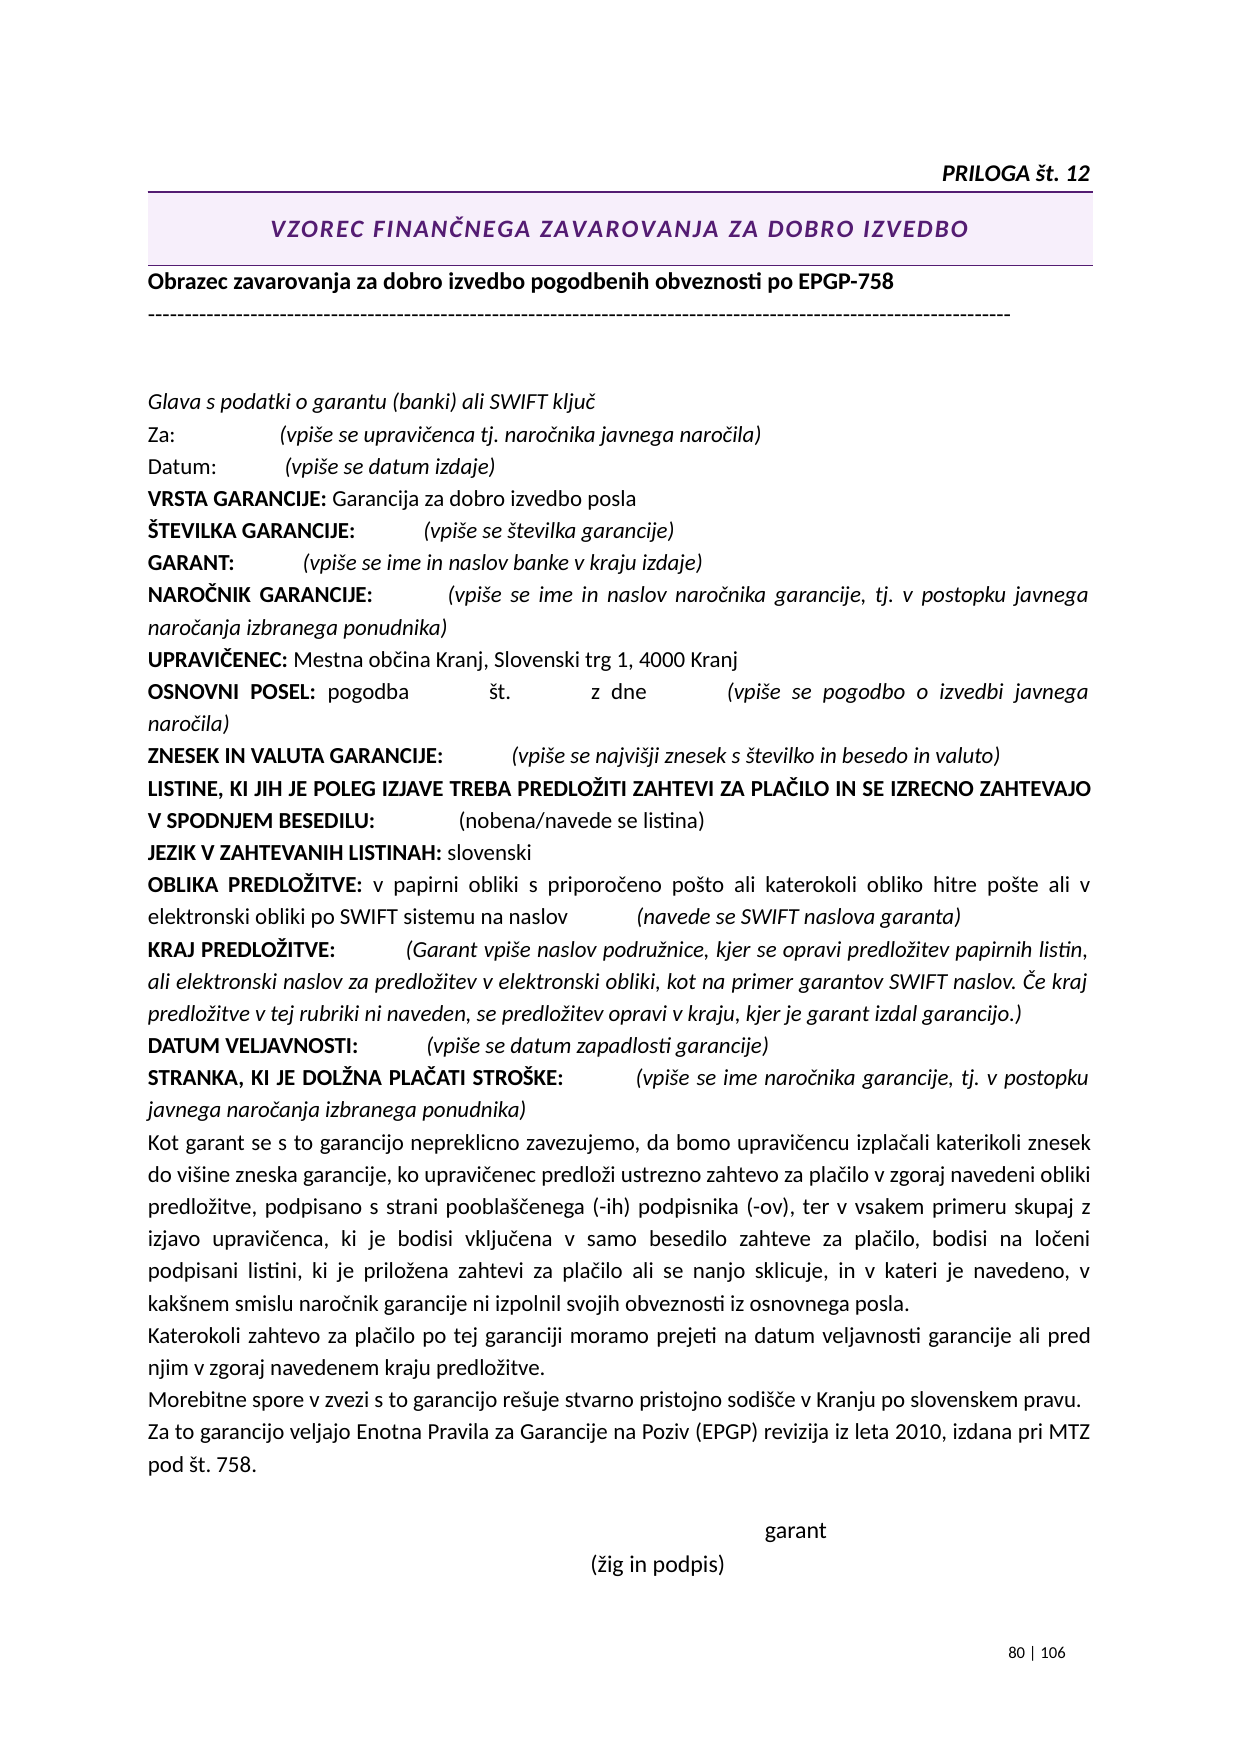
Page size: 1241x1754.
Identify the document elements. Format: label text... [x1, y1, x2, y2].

text Katerokoli zahtevo za plačilo po tej garanciji moramo prejeti na datum veljavnosti garancije ali pred njim v zgoraj navedenem kraju predložitve. [148, 1321, 1092, 1381]
text Datum: (vpiše se datum izdaje) [148, 452, 1092, 480]
text KRAJ PREDLOŽITVE: (Garant vpiše naslov podružnice, kjer se opravi predložitev papirnih listin, ali elektronski naslov za predložitev v elektronski obliki, kot na primer garantov SWIFT naslov. Če kraj predložitve v tej rubriki ni naveden, se predložitev opravi v kraju, kjer je garant izdal garancijo.) [148, 935, 1092, 1027]
text OSNOVNI POSEL: pogodba št. z dne (vpiše se pogodbo o izvedbi javnega naročila) [148, 677, 1092, 737]
text ŠTEVILKA GARANCIJE: (vpiše se številka garancije) [148, 516, 1092, 544]
text Kot garant se s to garancijo nepreklicno zavezujemo, da bomo upravičencu izplačali katerikoli znesek do višine zneska garancije, ko upravičenec predloži ustrezno zahtevo za plačilo v zgoraj navedeni obliki predložitve, podpisano s strani pooblaščenega (-ih) podpisnika (-ov), ter v vsakem primeru skupaj z izjavo upravičenca, ki je bodisi vključena v samo besedilo zahteve za plačilo, bodisi na ločeni podpisani listini, ki je priložena zahtevi za plačilo ali se nanjo sklicuje, in v kateri je navedeno, v kakšnem smislu naročnik garancije ni izpolnil svojih obveznosti iz osnovnega posla. [148, 1128, 1092, 1317]
text Za: (vpiše se upravičenca tj. naročnika javnega naročila) [148, 420, 1092, 448]
text DATUM VELJAVNOSTI: (vpiše se datum zapadlosti garancije) [148, 1031, 1092, 1059]
text STRANKA, KI JE DOLŽNA PLAČATI STROŠKE: (vpiše se ime naročnika garancije, tj. v postopku javnega naročanja izbranega ponudnika) [148, 1063, 1092, 1124]
text LISTINE, KI JIH JE POLEG IZJAVE TREBA PREDLOŽITI ZAHTEVI ZA PLAČILO IN SE IZRECNO ZAHTEVAJO V SPODNJEM BESEDILU: (nobena/navede se listina) [148, 774, 1092, 834]
text OBLIKA PREDLOŽITVE: v papirni obliki s priporočeno pošto ali katerokoli obliko hitre pošte ali v elektronski obliki po SWIFT sistemu na naslov (navede se SWIFT naslova garanta) [148, 870, 1092, 931]
text JEZIK V ZAHTEVANIH LISTINAH: slovenski [148, 838, 1092, 866]
text Glava s podatki o garantu (banki) ali SWIFT ključ [148, 387, 1092, 416]
text VZOREC FINANČNEGA ZAVAROVANJA ZA DOBRO IZVEDBO [148, 193, 1093, 265]
text garant (žig in podpis) [148, 1516, 1093, 1578]
text Za to garancijo veljajo Enotna Pravila za Garancije na Poziv (EPGP) revizija iz leta 2010, izdana pri MTZ pod št. 758. [148, 1417, 1092, 1478]
text NAROČNIK GARANCIJE: (vpiše se ime in naslov naročnika garancije, tj. v postopku javnega naročanja izbranega ponudnika) [148, 581, 1092, 641]
text UPRAVIČENEC: Mestna občina Kranj, Slovenski trg 1, 4000 Kranj [148, 645, 1092, 673]
text GARANT: (vpiše se ime in naslov banke v kraju izdaje) [148, 548, 1092, 576]
text ---------------------------------------------------------------------------------------------------------------------- [148, 299, 1093, 329]
text ZNESEK IN VALUTA GARANCIJE: (vpiše se najvišji znesek s številko in besedo in valuto) [148, 742, 1092, 769]
text VRSTA GARANCIJE: Garancija za dobro izvedbo posla [148, 484, 1092, 512]
text Morebitne spore v zvezi s to garancijo rešuje stvarno pristojno sodišče v Kranju po slovenskem pravu. [148, 1385, 1092, 1413]
text PRILOGA št. 12 [148, 158, 1092, 187]
text Obrazec zavarovanja za dobro izvedbo pogodbenih obveznosti po EPGP-758 [148, 266, 1093, 295]
